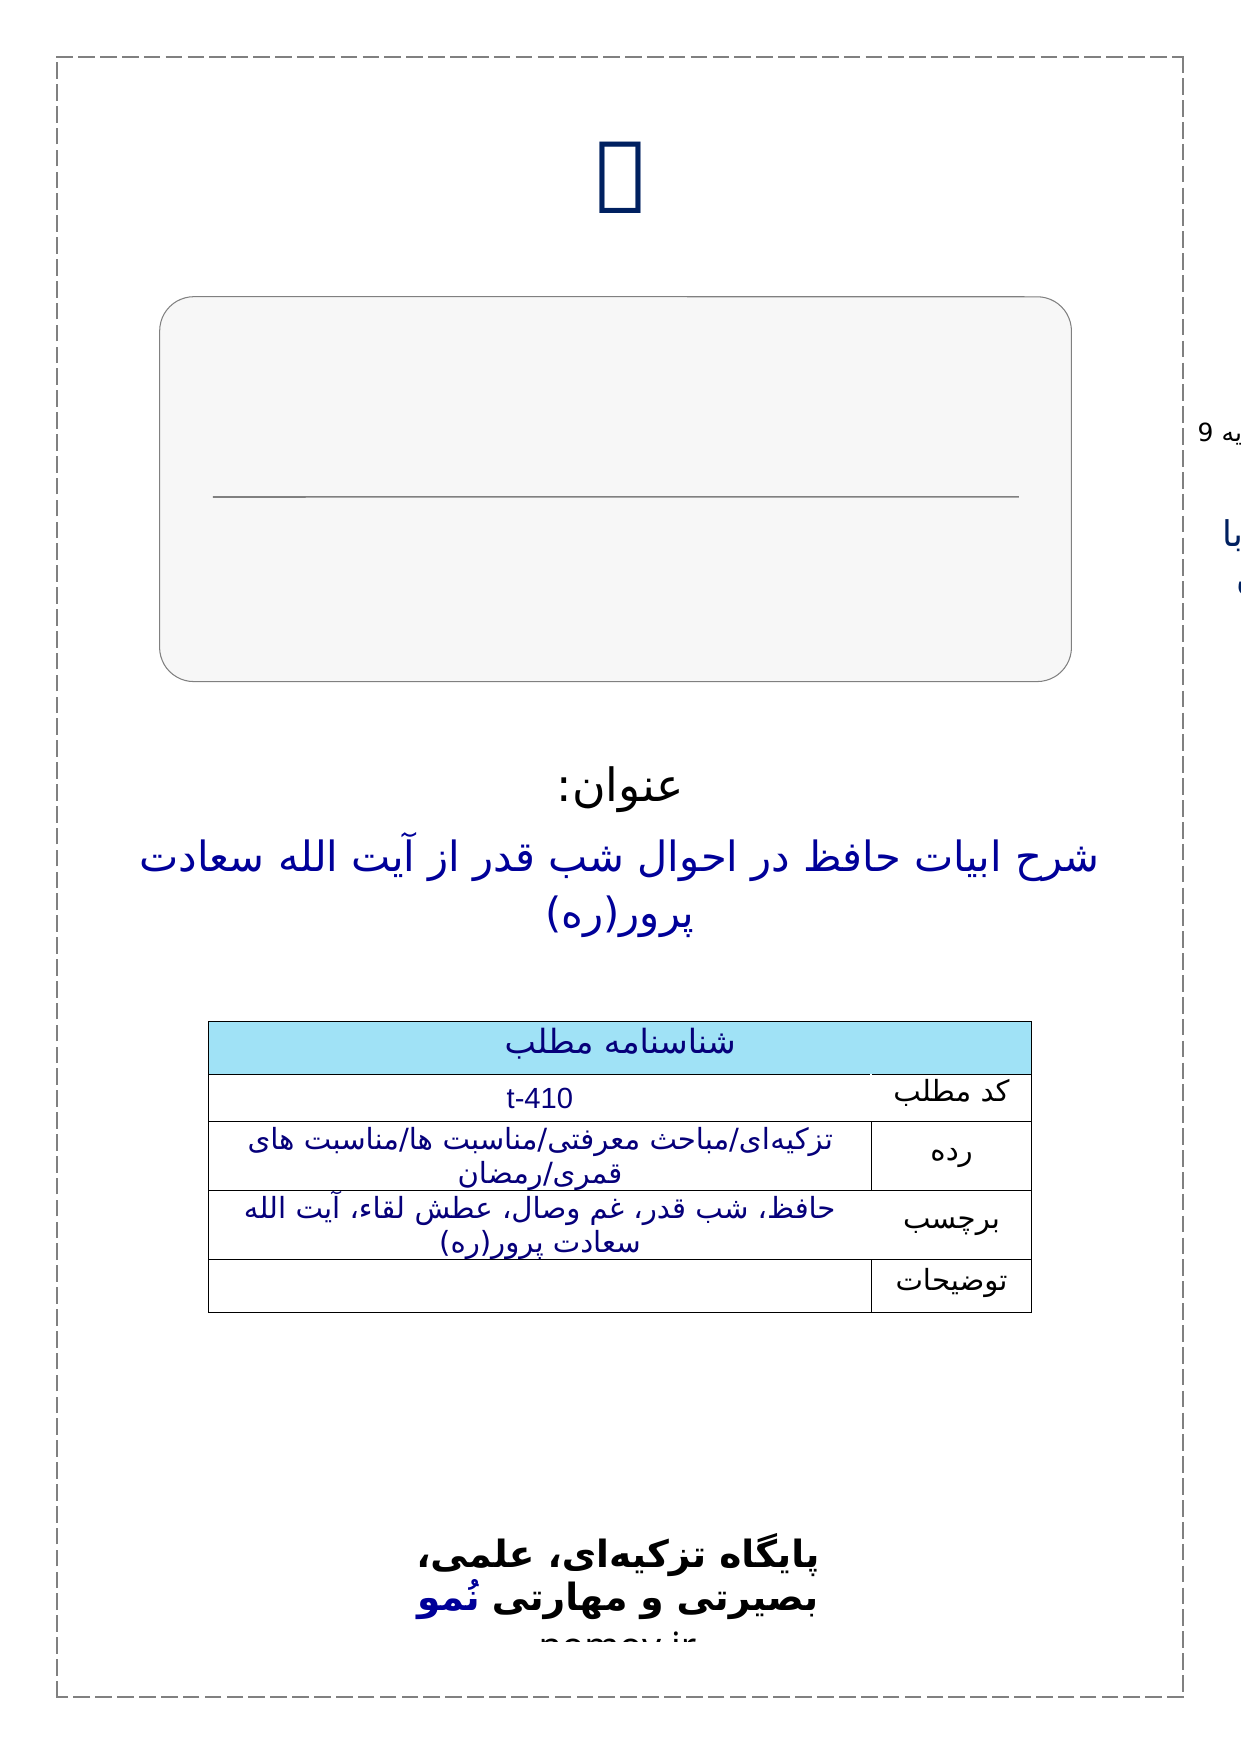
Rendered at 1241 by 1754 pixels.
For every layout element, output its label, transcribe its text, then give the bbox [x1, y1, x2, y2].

table_cell کد مطلب [871, 1074, 1031, 1121]
table_cell توضیحات [872, 1260, 1031, 1312]
table_cell t-410 [209, 1074, 871, 1121]
text شرح ابیات حافظ در احوال شب قدر از آیت الله سعادت پرور(ره) [118, 833, 1122, 937]
table_cell تزکیه‌ای/مباحث معرفتی/مناسبت ها/مناسبت های قمری/رمضان [209, 1122, 871, 1190]
table_cell [209, 1260, 871, 1312]
table_cell رده [872, 1122, 1031, 1190]
table_cell برچسب [871, 1191, 1031, 1259]
text عنوان: [118, 759, 1122, 812]
table_cell حافظ، شب قدر، غم وصال، عطش لقاء، آیت الله سعادت پرور(ره) [209, 1191, 871, 1259]
table_header شناسنامه مطلب [209, 1022, 1031, 1074]
